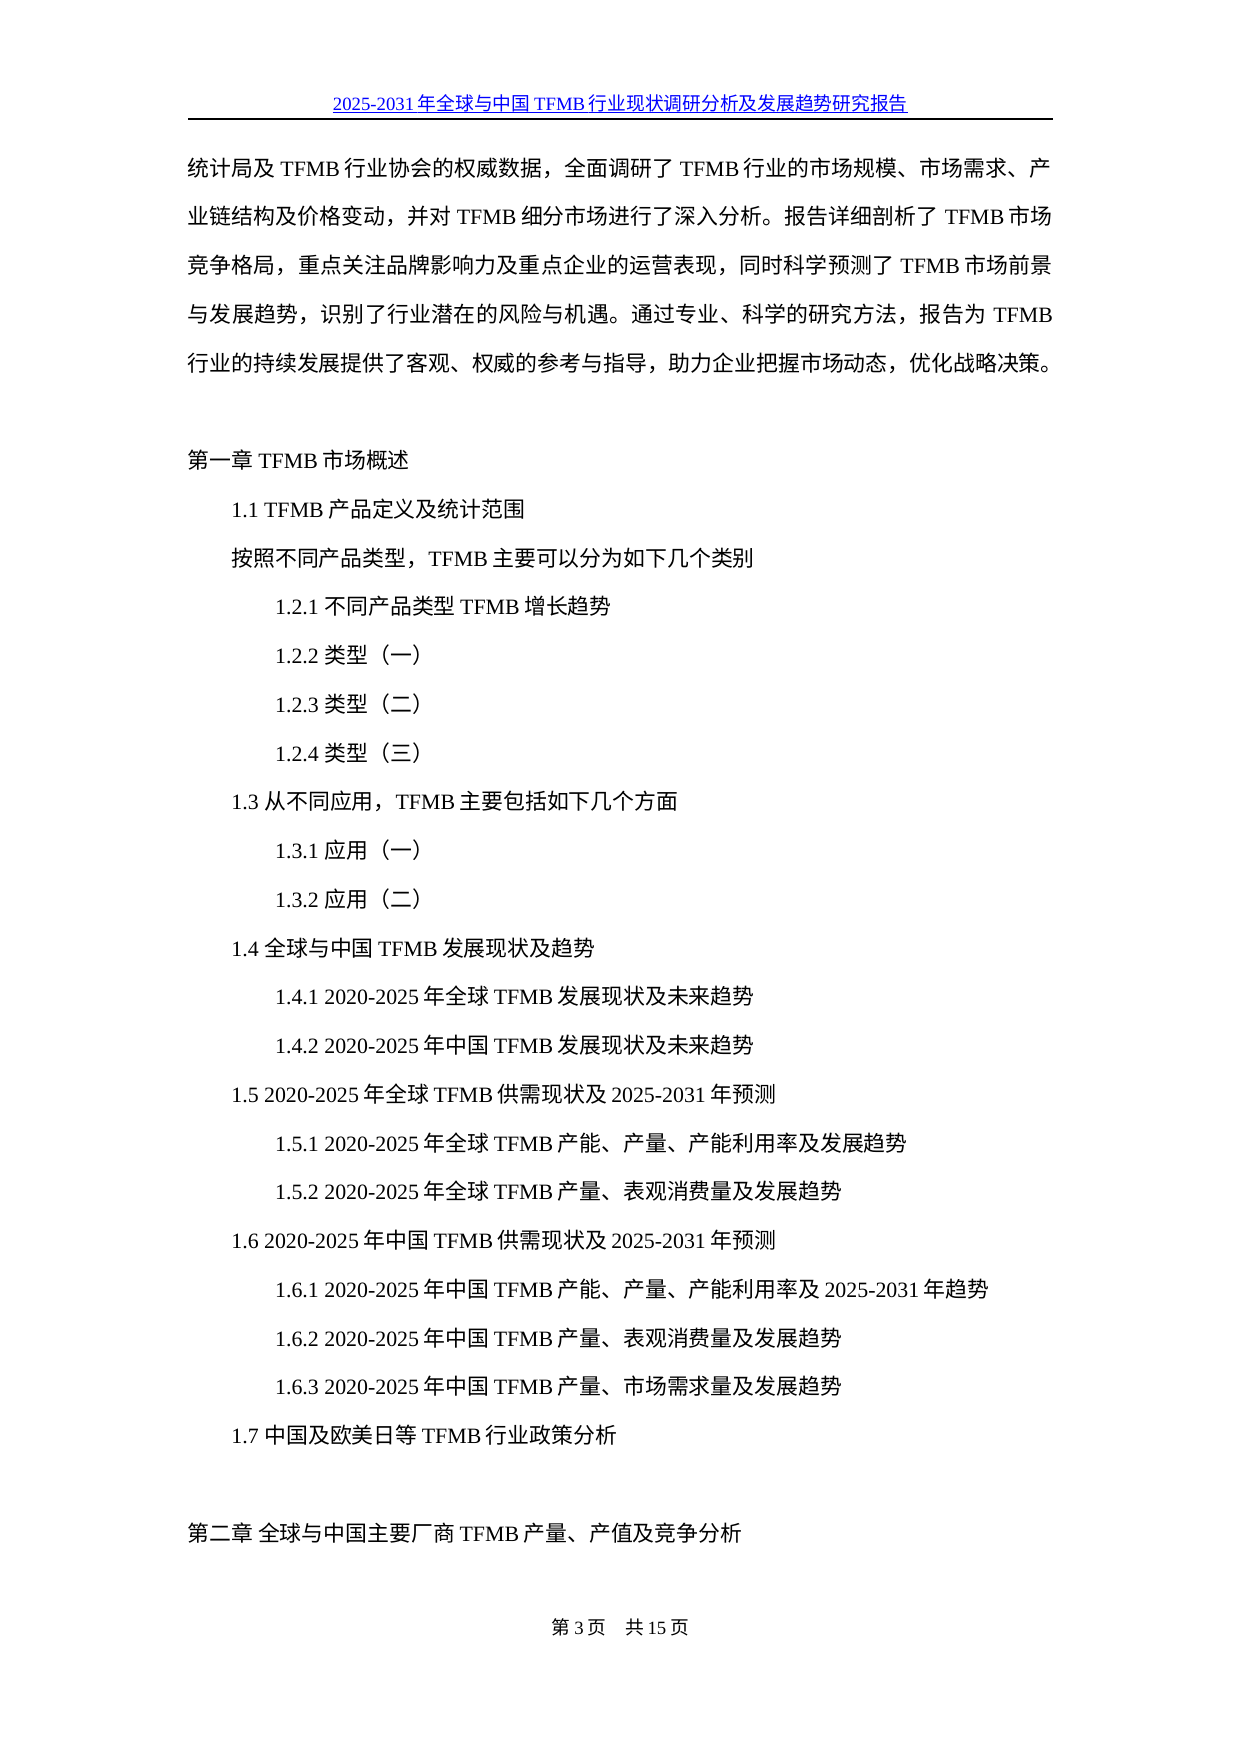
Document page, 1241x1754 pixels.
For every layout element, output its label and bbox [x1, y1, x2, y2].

text [187, 150, 1053, 1548]
